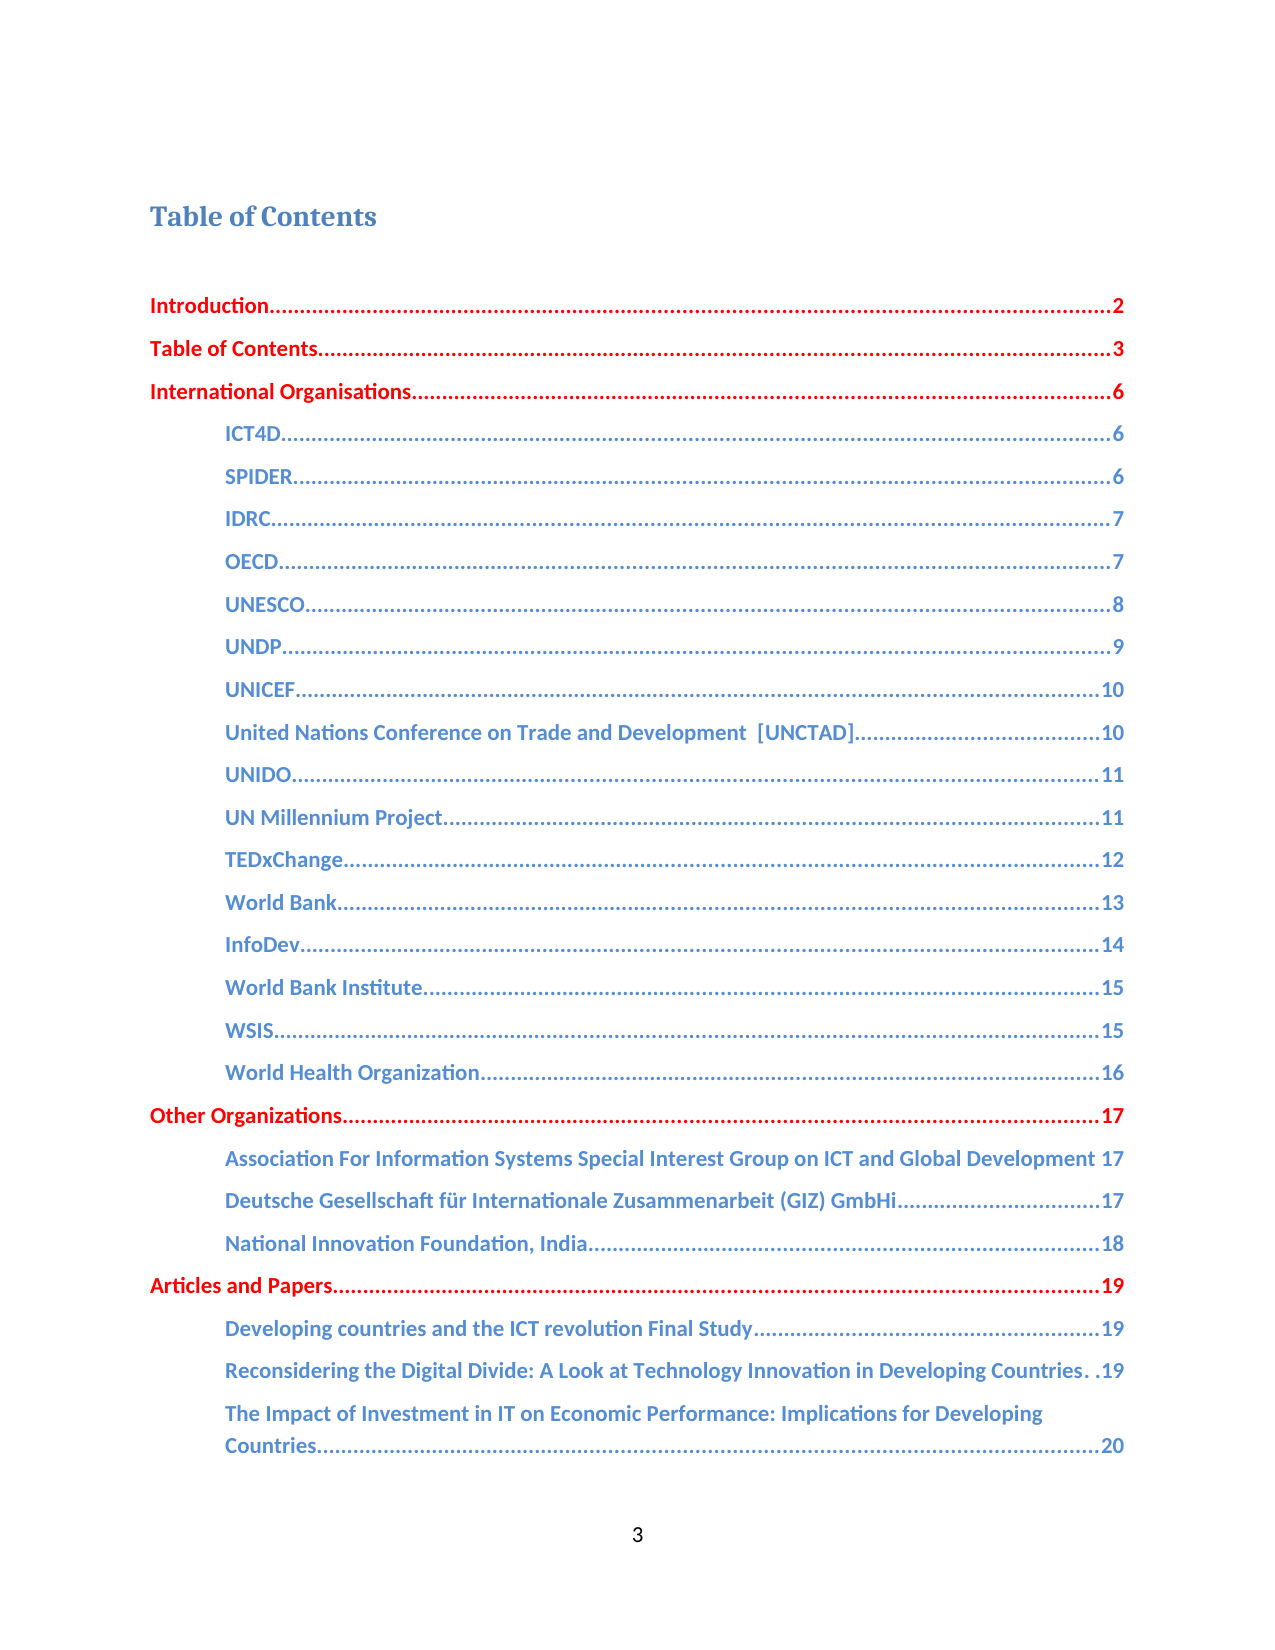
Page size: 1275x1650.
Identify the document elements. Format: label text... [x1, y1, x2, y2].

text National Innovation Foundation, India 18 [225, 1229, 1125, 1257]
text IDRC 7 [225, 504, 1125, 533]
text International Organisations 6 [150, 377, 1125, 405]
text UNIDO 11 [225, 760, 1125, 788]
text United Nations Conference on Trade and Development [UNCTAD] 10 [225, 718, 1125, 746]
text UNDP 9 [225, 632, 1125, 660]
text The Impact of Investment in IT on Economic Performance: Implications for Developing Countries 20 [225, 1399, 1125, 1459]
text Reconsidering the Digital Divide: A Look at Technology Innovation in Developing Countries 19 [225, 1357, 1125, 1385]
text TEDxChange 12 [225, 845, 1125, 873]
text UN Millennium Project 11 [225, 803, 1125, 831]
subtitle Table of Contents [150, 200, 1125, 233]
text Developing countries and the ICT revolution Final Study 19 [225, 1314, 1125, 1342]
text Deutsche Gesellschaft für Internationale Zusammenarbeit (GIZ) GmbHi 17 [225, 1186, 1125, 1214]
text World Bank 13 [225, 888, 1125, 916]
text Other Organizations 17 [150, 1101, 1125, 1129]
text InfoDev 14 [225, 931, 1125, 959]
text World Bank Institute 15 [225, 973, 1125, 1001]
text OECD 7 [225, 547, 1125, 575]
text Articles and Papers 19 [150, 1271, 1125, 1299]
text Association For Information Systems Special Interest Group on ICT and Global Development 17 [225, 1144, 1125, 1172]
text UNESCO 8 [225, 590, 1125, 618]
text Table of Contents 3 [150, 334, 1125, 362]
text World Health Organization 16 [225, 1058, 1125, 1086]
text ICT4D 6 [225, 419, 1125, 447]
text WSIS 15 [225, 1016, 1125, 1044]
text Introduction 2 [150, 292, 1125, 319]
text SPIDER 6 [225, 462, 1125, 490]
text UNICEF 10 [225, 675, 1125, 703]
